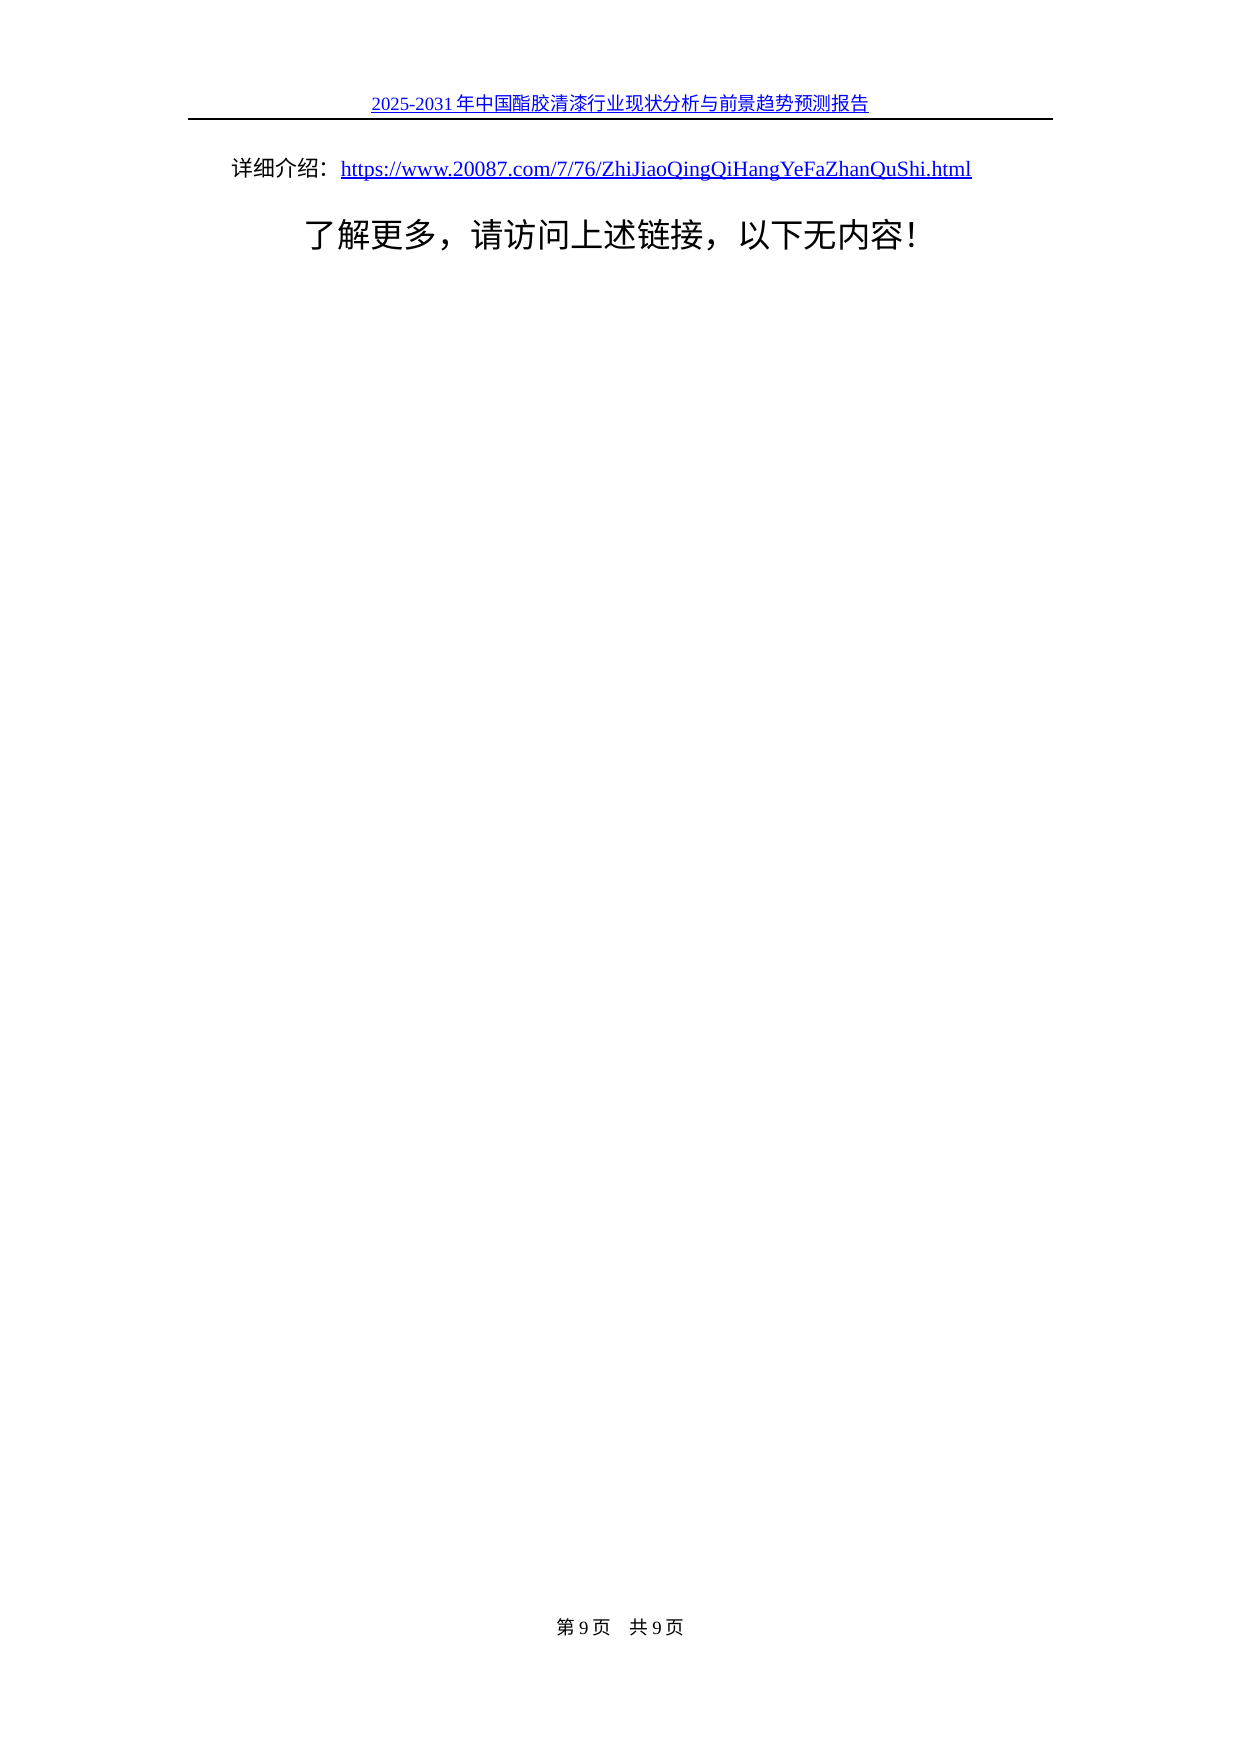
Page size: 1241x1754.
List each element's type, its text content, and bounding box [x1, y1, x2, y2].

text 详细介绍：https://www.20087.com/7/76/ZhiJiaoQingQiHangYeFaZhanQuShi.html [187, 150, 1053, 183]
title 了解更多，请访问上述链接，以下无内容！ [187, 200, 1053, 265]
